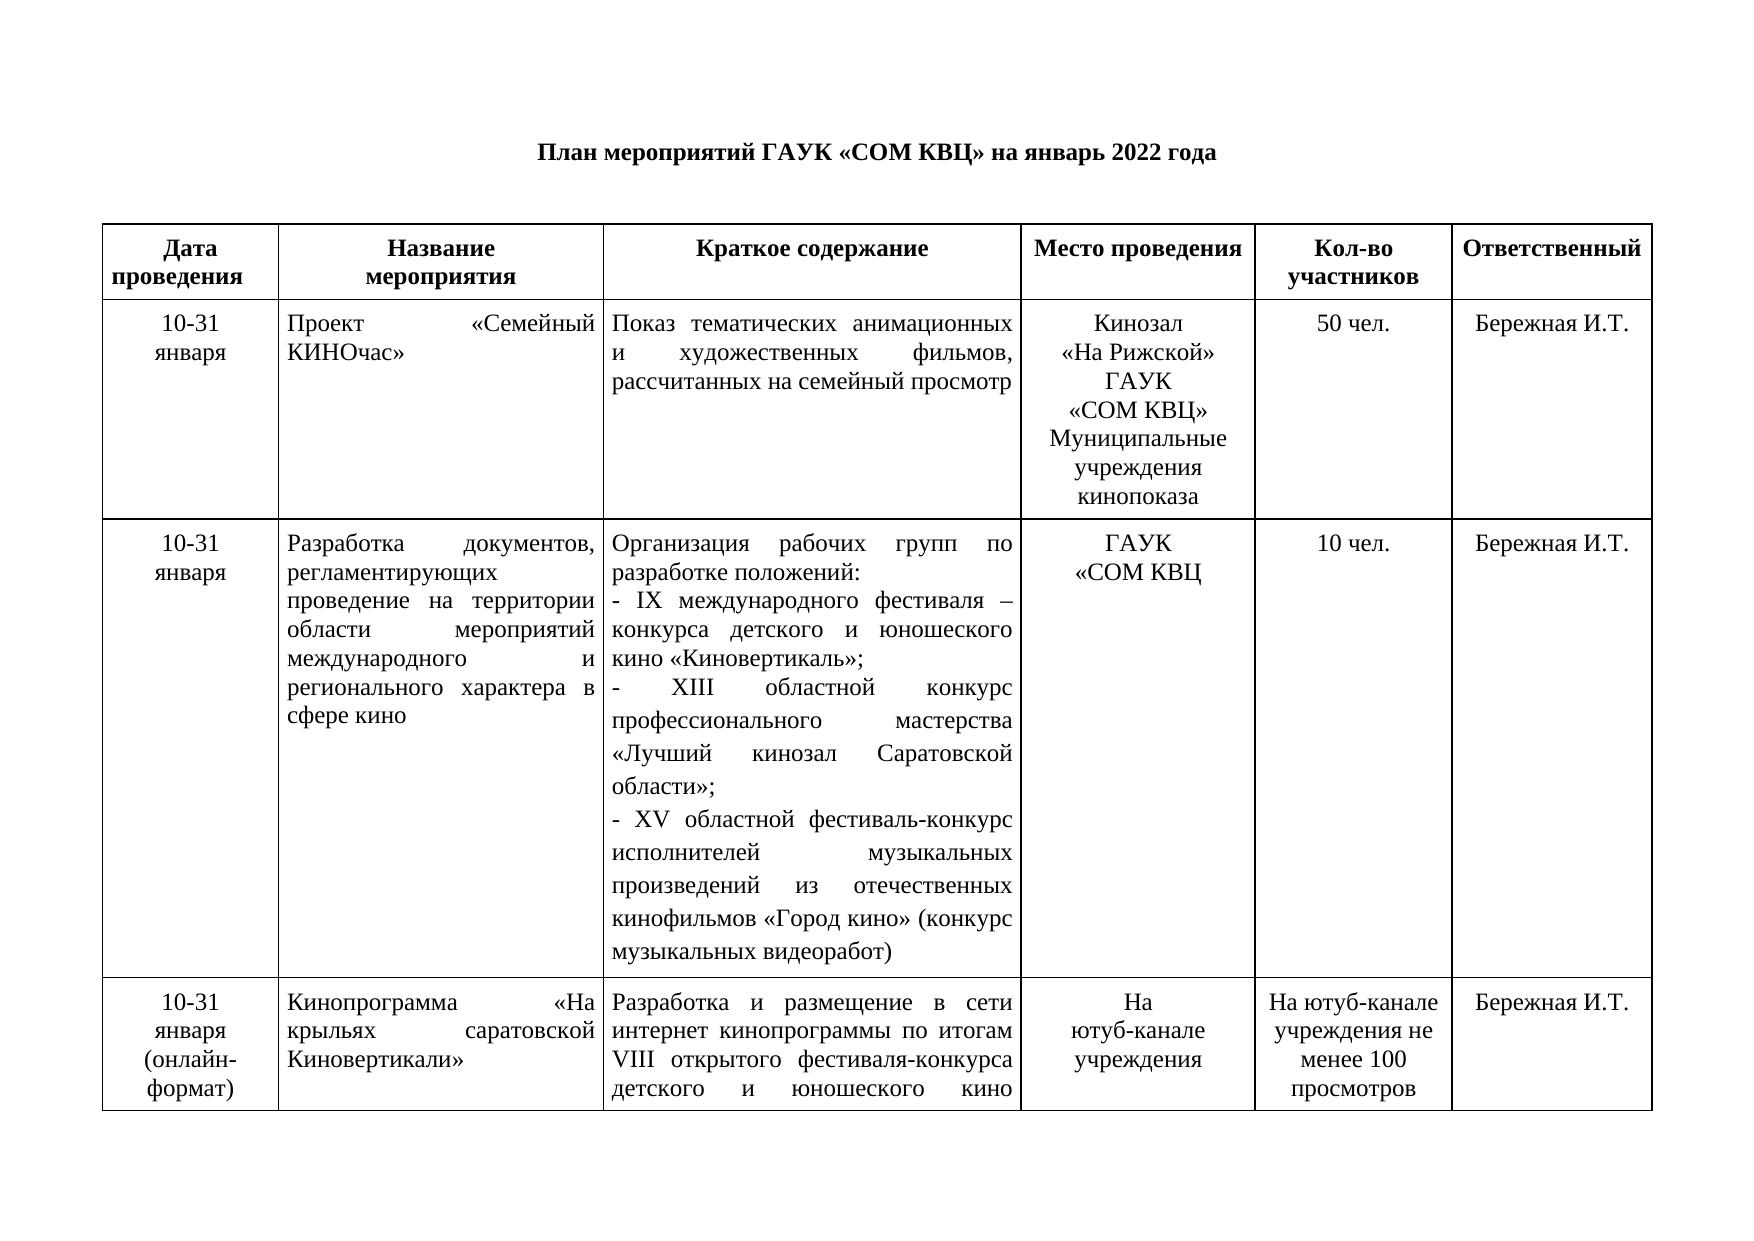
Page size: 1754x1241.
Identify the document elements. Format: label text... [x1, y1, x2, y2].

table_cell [279, 978, 603, 1110]
table_cell 10-31 января [103, 300, 278, 518]
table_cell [604, 978, 1020, 1110]
table_header Кол-во участников [1256, 225, 1451, 298]
table_cell Бережная И.Т. [1453, 300, 1651, 518]
table_cell ГАУК «СОМ КВЦ [1022, 520, 1254, 977]
table_header Место проведения [1022, 225, 1254, 298]
table_header Ответственный [1453, 225, 1651, 298]
table_cell Разработка документов, регламентирующих проведение на территории области мероприятий международного и регионального характера в сфере кино [279, 520, 603, 977]
table_cell Бережная И.Т. [1453, 978, 1651, 1110]
table_cell Показ тематических анимационных и художественных фильмов, рассчитанных на семейный просмотр [604, 300, 1020, 518]
text План мероприятий ГАУК «СОМ КВЦ» на январь 2022 года [118, 137, 1636, 165]
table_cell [103, 978, 278, 1110]
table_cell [1022, 978, 1254, 1110]
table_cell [1256, 978, 1451, 1110]
table_cell 50 чел. [1256, 300, 1451, 518]
table_cell Кинозал «На Рижской» ГАУК «СОМ КВЦ» Муниципальные учреждения кинопоказа [1022, 300, 1254, 518]
table_header Название мероприятия [279, 225, 603, 298]
table_cell 10-31 января [103, 520, 278, 977]
table_cell Организация рабочих групп по разработке положений: - IX международного фестиваля – конкурса детского и юношеского кино «Киновертикаль»; - XIII областной конкурс профессионального мастерства «Лучший кинозал Саратовской области»; - XV областной фестиваль-конкурс исполнителей музыкальных произведений из отечественных кинофильмов «Город кино» (конкурс музыкальных видеоработ) [604, 520, 1020, 977]
table_cell 10 чел. [1256, 520, 1451, 977]
table_cell Бережная И.Т. [1453, 520, 1651, 977]
table_header Дата проведения [103, 225, 278, 298]
table_cell Проект «Семейный КИНОчас» [279, 300, 603, 518]
table_header Краткое содержание [604, 225, 1020, 298]
